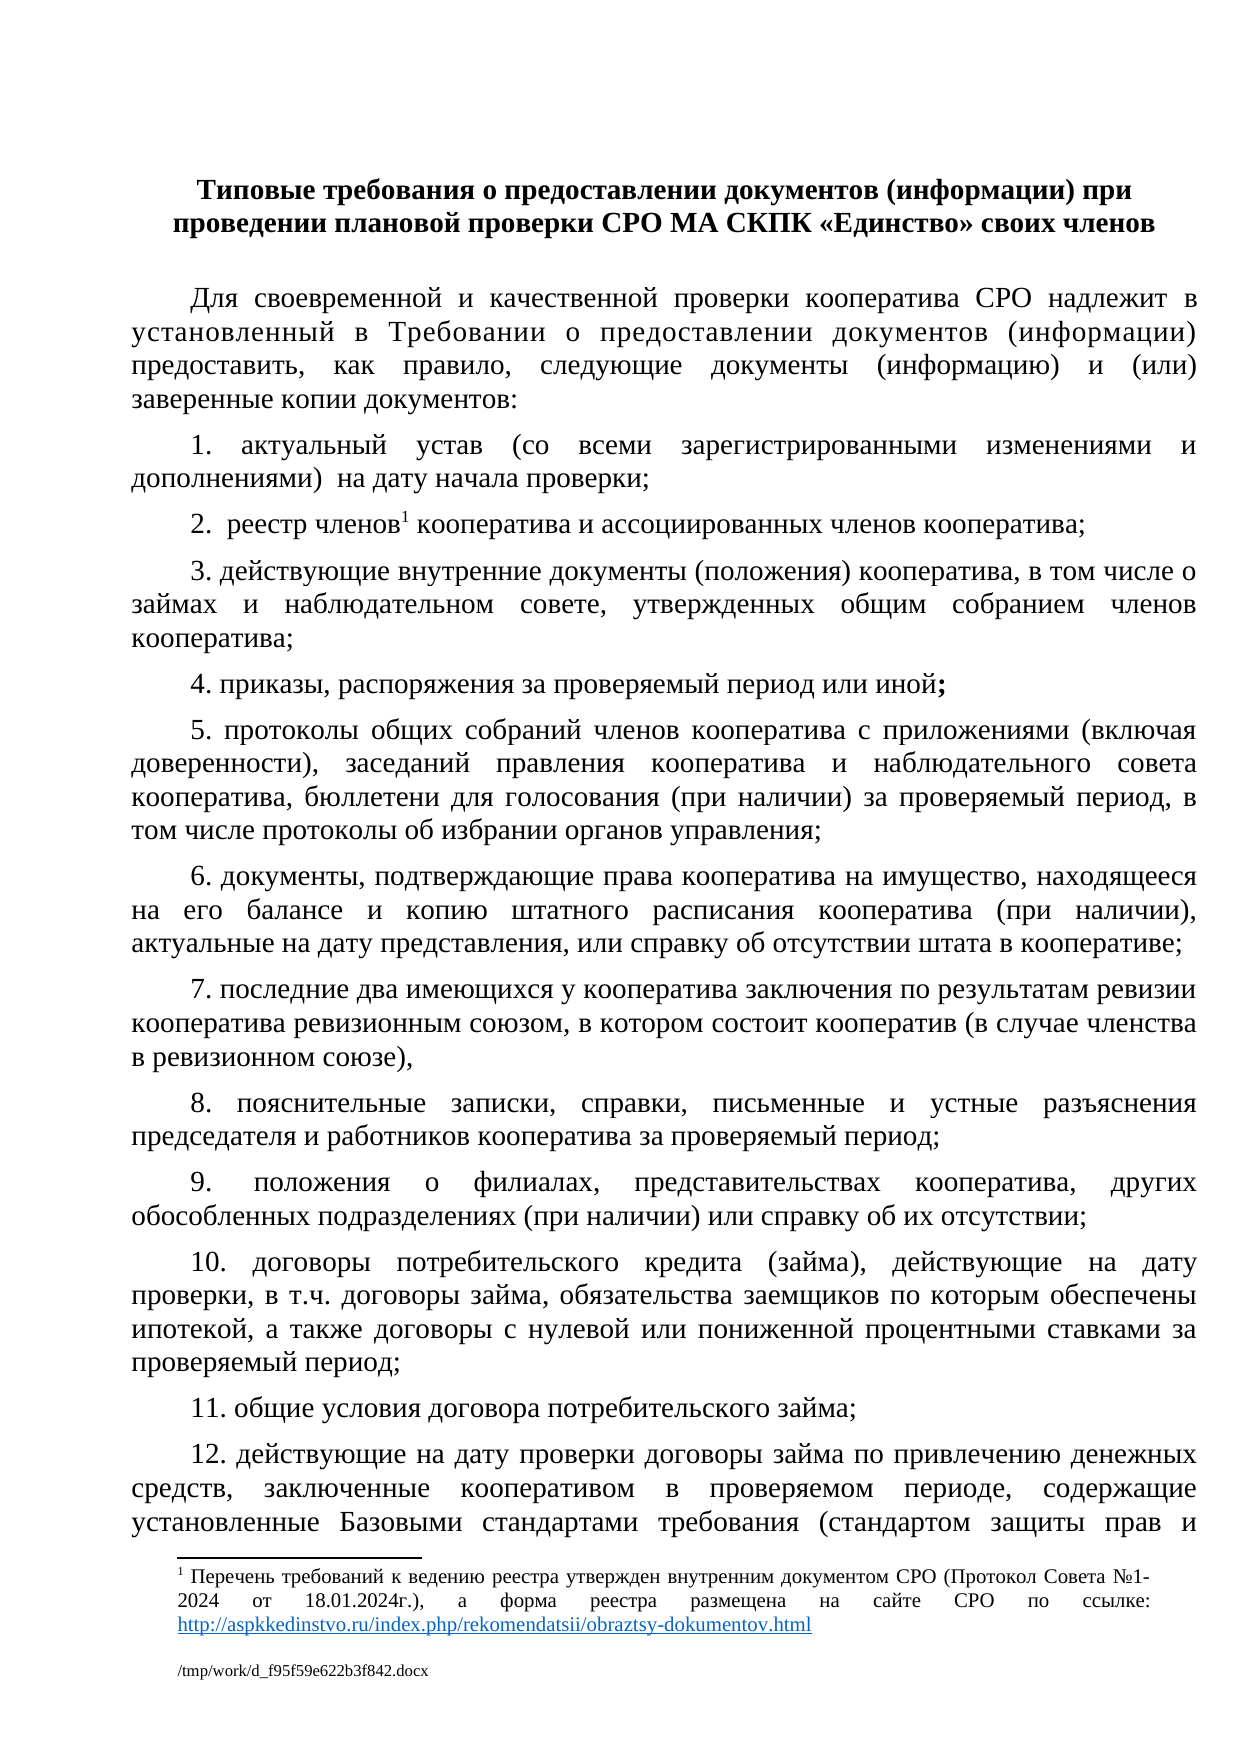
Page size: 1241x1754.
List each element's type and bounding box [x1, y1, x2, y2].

table_header [120, 172, 1209, 1537]
